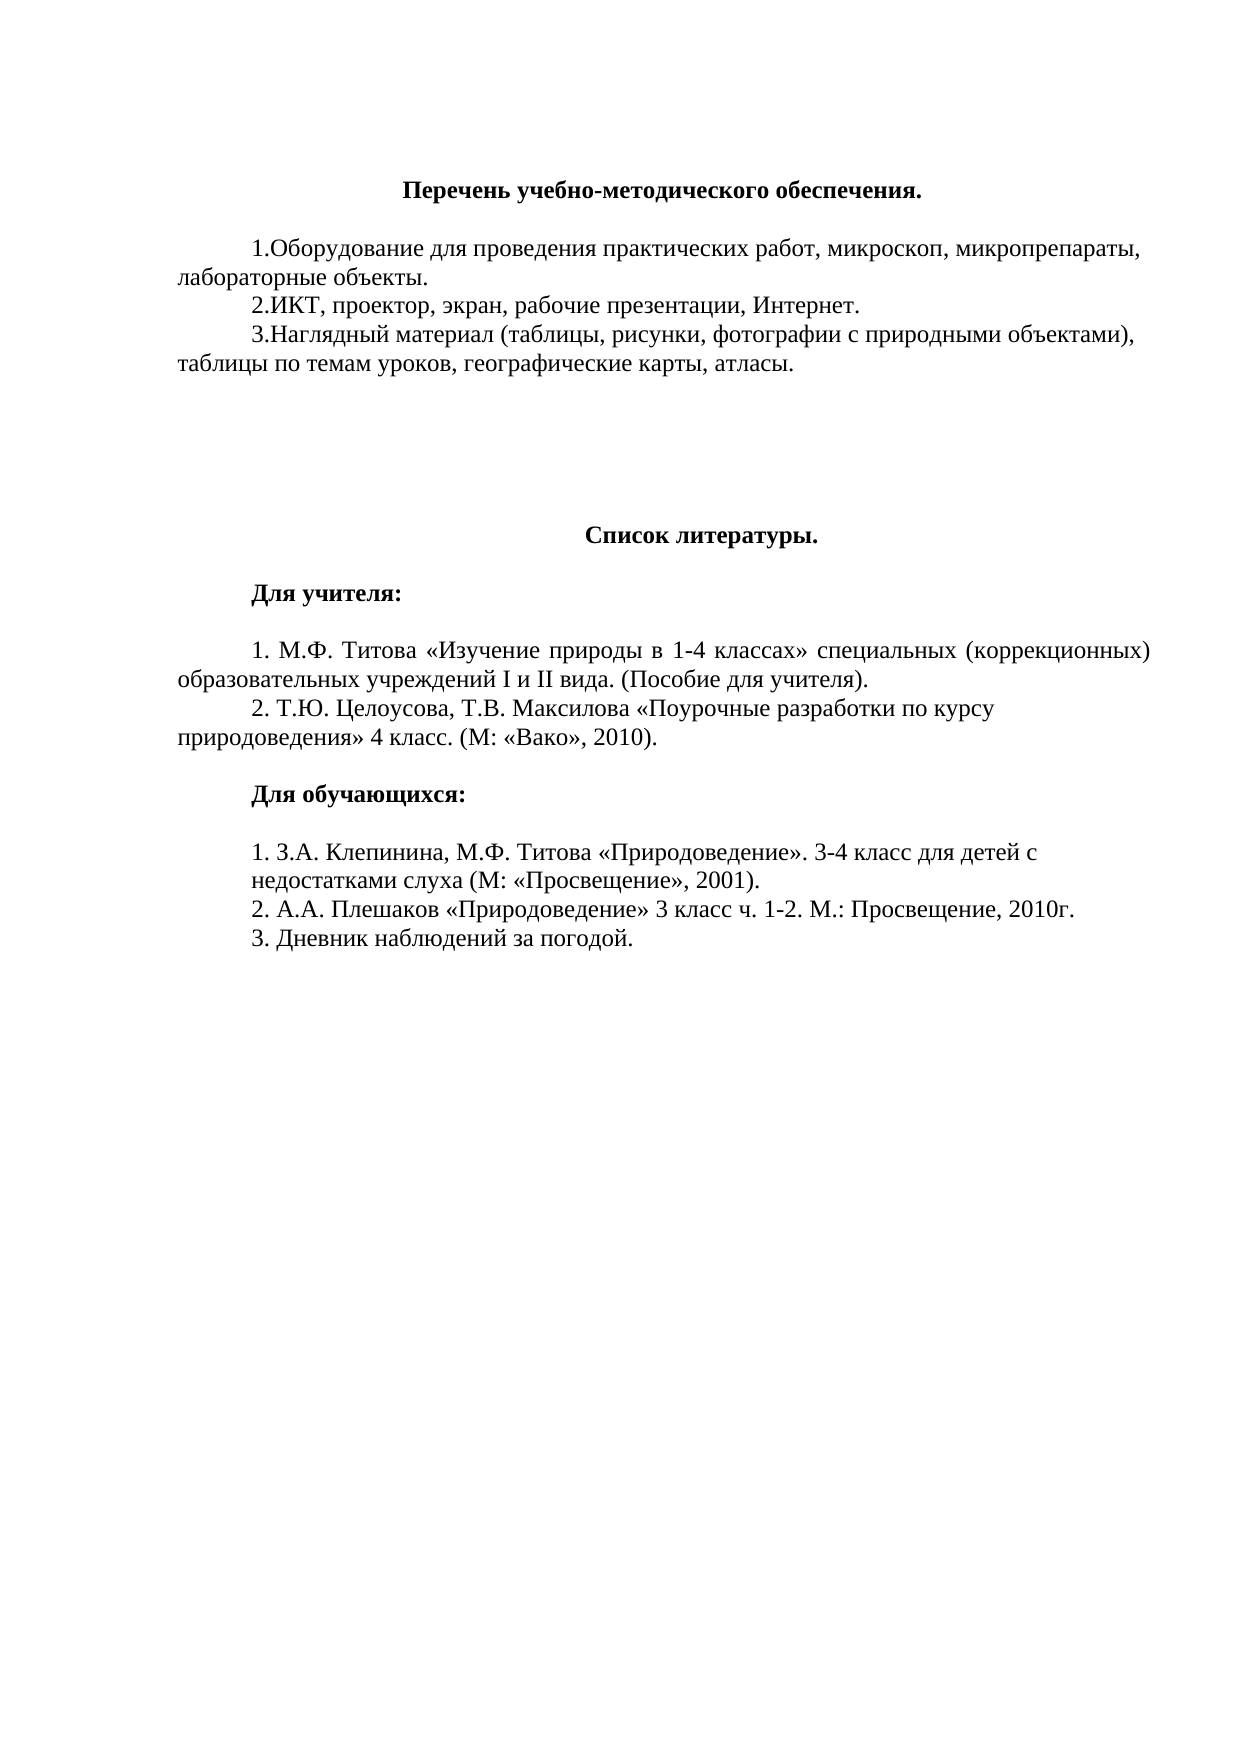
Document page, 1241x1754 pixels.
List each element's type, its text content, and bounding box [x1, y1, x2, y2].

text Перечень учебно-методического обеспечения. [158, 176, 1166, 204]
text 2. Т.Ю. Целоусова, Т.В. Максилова «Поурочные разработки по курсу природоведения» 4 класс. (М: «Вако», 2010). [177, 693, 1152, 751]
text Список литературы. [177, 521, 1152, 549]
text 1.Оборудование для проведения практических работ, микроскоп, микропрепараты, лабораторные объекты. [177, 233, 1152, 291]
text 1. М.Ф. Титова «Изучение природы в 1-4 классах» специальных (коррекционных) образовательных учреждений I и II вида. (Пособие для учителя). [177, 636, 1152, 693]
text 2. А.А. Плешаков «Природоведение» 3 класс ч. 1-2. М.: Просвещение, 2010г. [251, 894, 1152, 923]
text 3.Наглядный материал (таблицы, рисунки, фотографии с природными объектами), таблицы по темам уроков, географические карты, атласы. [177, 319, 1152, 377]
text Для обучающихся: [177, 779, 1152, 808]
text Для учителя: [177, 578, 1152, 607]
text 1. З.А. Клепинина, М.Ф. Титова «Природоведение». 3-4 класс для детей с недостатками слуха (М: «Просвещение», 2001). [251, 837, 1152, 894]
text 3. Дневник наблюдений за погодой. [177, 923, 1152, 952]
text 2.ИКТ, проектор, экран, рабочие презентации, Интернет. [177, 291, 1152, 319]
